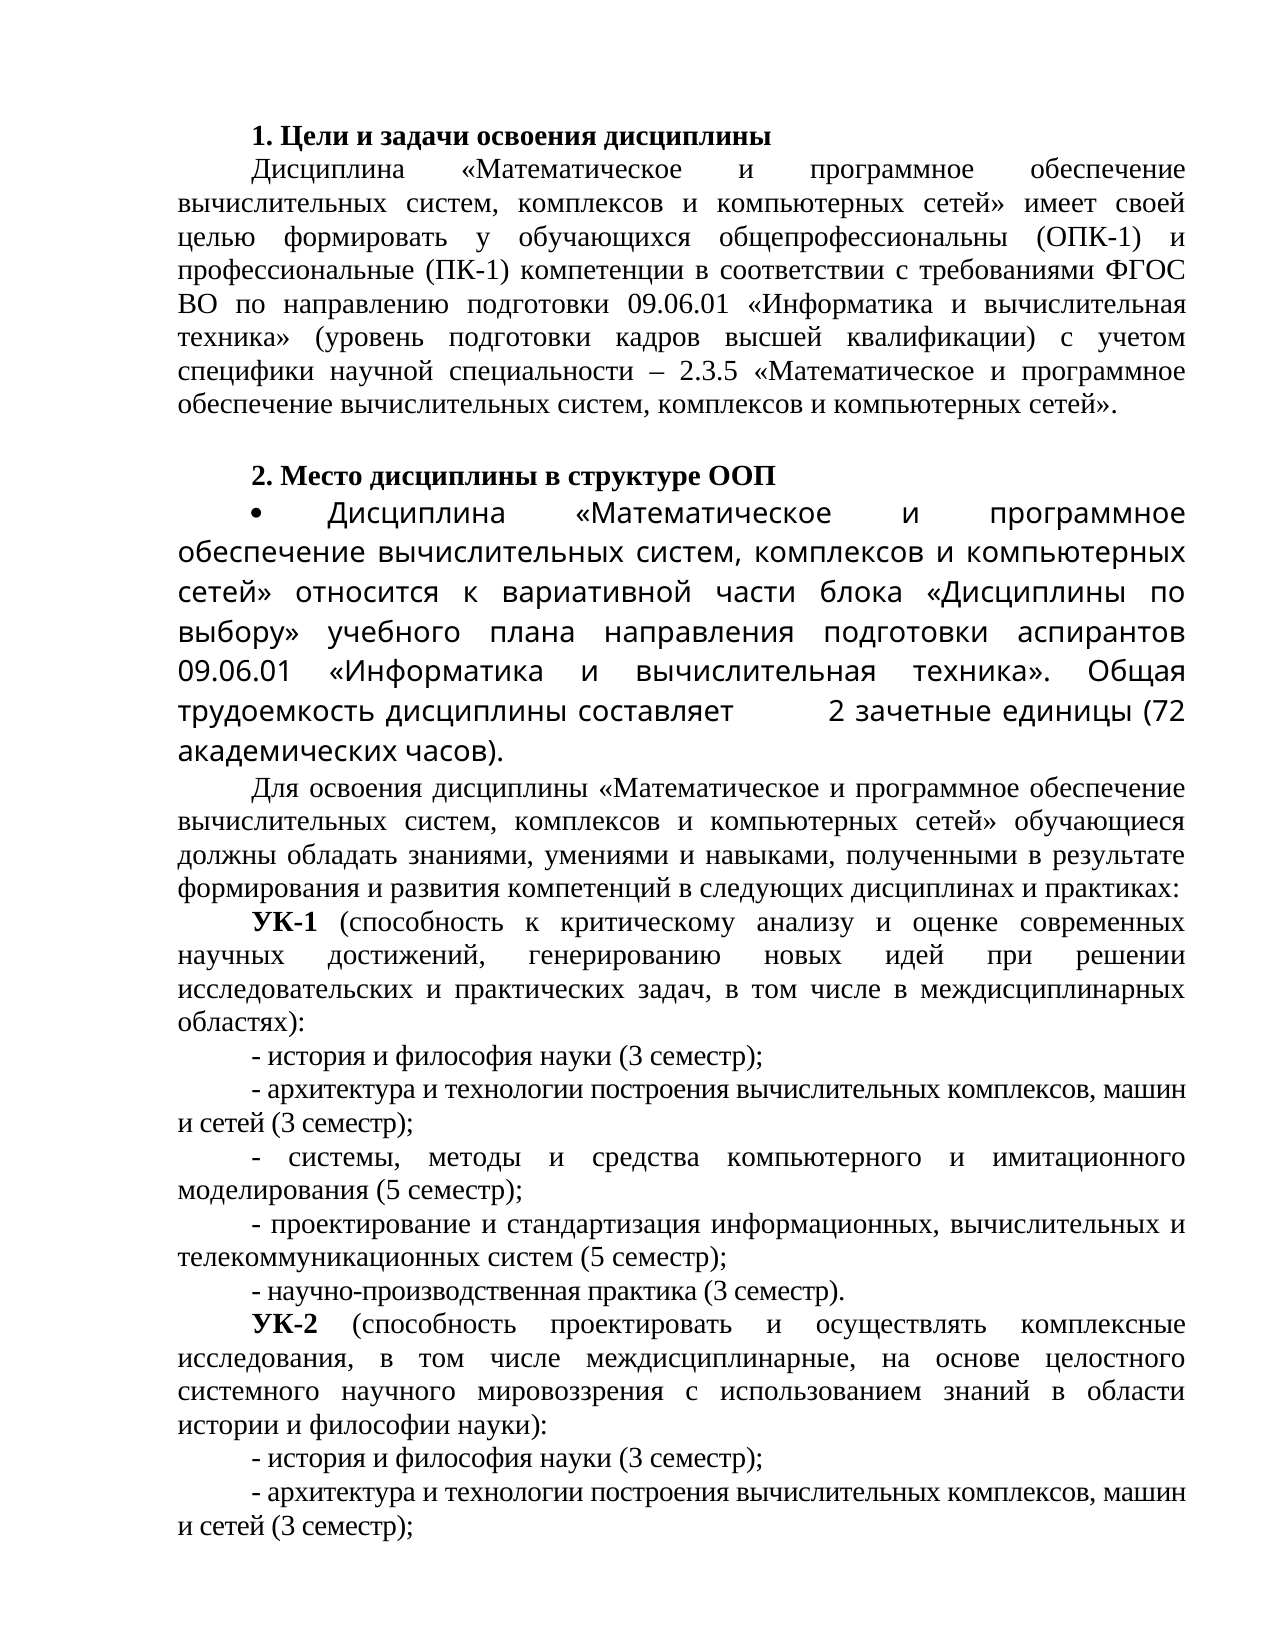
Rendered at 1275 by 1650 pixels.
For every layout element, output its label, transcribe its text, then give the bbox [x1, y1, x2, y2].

text - история и философия науки (3 семестр); [177, 1038, 1186, 1072]
text - системы, методы и средства компьютерного и имитационного моделирования (5 семестр); [177, 1139, 1186, 1206]
text УК-1 (способность к критическому анализу и оценке современных научных достижений, генерированию новых идей при решении исследовательских и практических задач, в том числе в междисциплинарных областях): [177, 904, 1186, 1038]
text Дисциплина «Математическое и программное обеспечение вычислительных систем, комплексов и компьютерных сетей» относится к вариативной части блока «Дисциплины по выбору» учебного плана направления подготовки аспирантов 09.06.01 «Информатика и вычислительная техника». Общая трудоемкость дисциплины составляет 2 зачетные единицы (72 академических часов). [177, 492, 1186, 770]
text - проектирование и стандартизация информационных, вычислительных и телекоммуникационных систем (5 семестр); [177, 1206, 1186, 1273]
text 1. Цели и задачи освоения дисциплины [177, 118, 1186, 152]
text - архитектура и технологии построения вычислительных комплексов, машин и сетей (3 семестр); [177, 1072, 1186, 1139]
text Дисциплина «Математическое и программное обеспечение вычислительных систем, комплексов и компьютерных сетей» имеет своей целью формировать у обучающихся общепрофессиональны (ОПК-1) и профессиональные (ПК-1) компетенции в соответствии с требованиями ФГОС ВО по направлению подготовки 09.06.01 «Информатика и вычислительная техника» (уровень подготовки кадров высшей квалификации) с учетом специфики научной специальности – 2.3.5 «Математическое и программное обеспечение вычислительных систем, комплексов и компьютерных сетей». [177, 152, 1186, 420]
text Для освоения дисциплины «Математическое и программное обеспечение вычислительных систем, комплексов и компьютерных сетей» обучающиеся должны обладать знаниями, умениями и навыками, полученными в результате формирования и развития компетенций в следующих дисциплинах и практиках: [177, 770, 1186, 904]
text УК-2 (способность проектировать и осуществлять комплексные исследования, в том числе междисциплинарные, на основе целостного системного научного мировоззрения с использованием знаний в области истории и философии науки): [177, 1306, 1186, 1441]
text 2. Место дисциплины в структуре ООП [177, 458, 1186, 492]
text - научно-производственная практика (3 семестр). [177, 1273, 1186, 1306]
text - архитектура и технологии построения вычислительных комплексов, машин и сетей (3 семестр); [177, 1474, 1186, 1541]
text - история и философия науки (3 семестр); [177, 1441, 1186, 1474]
